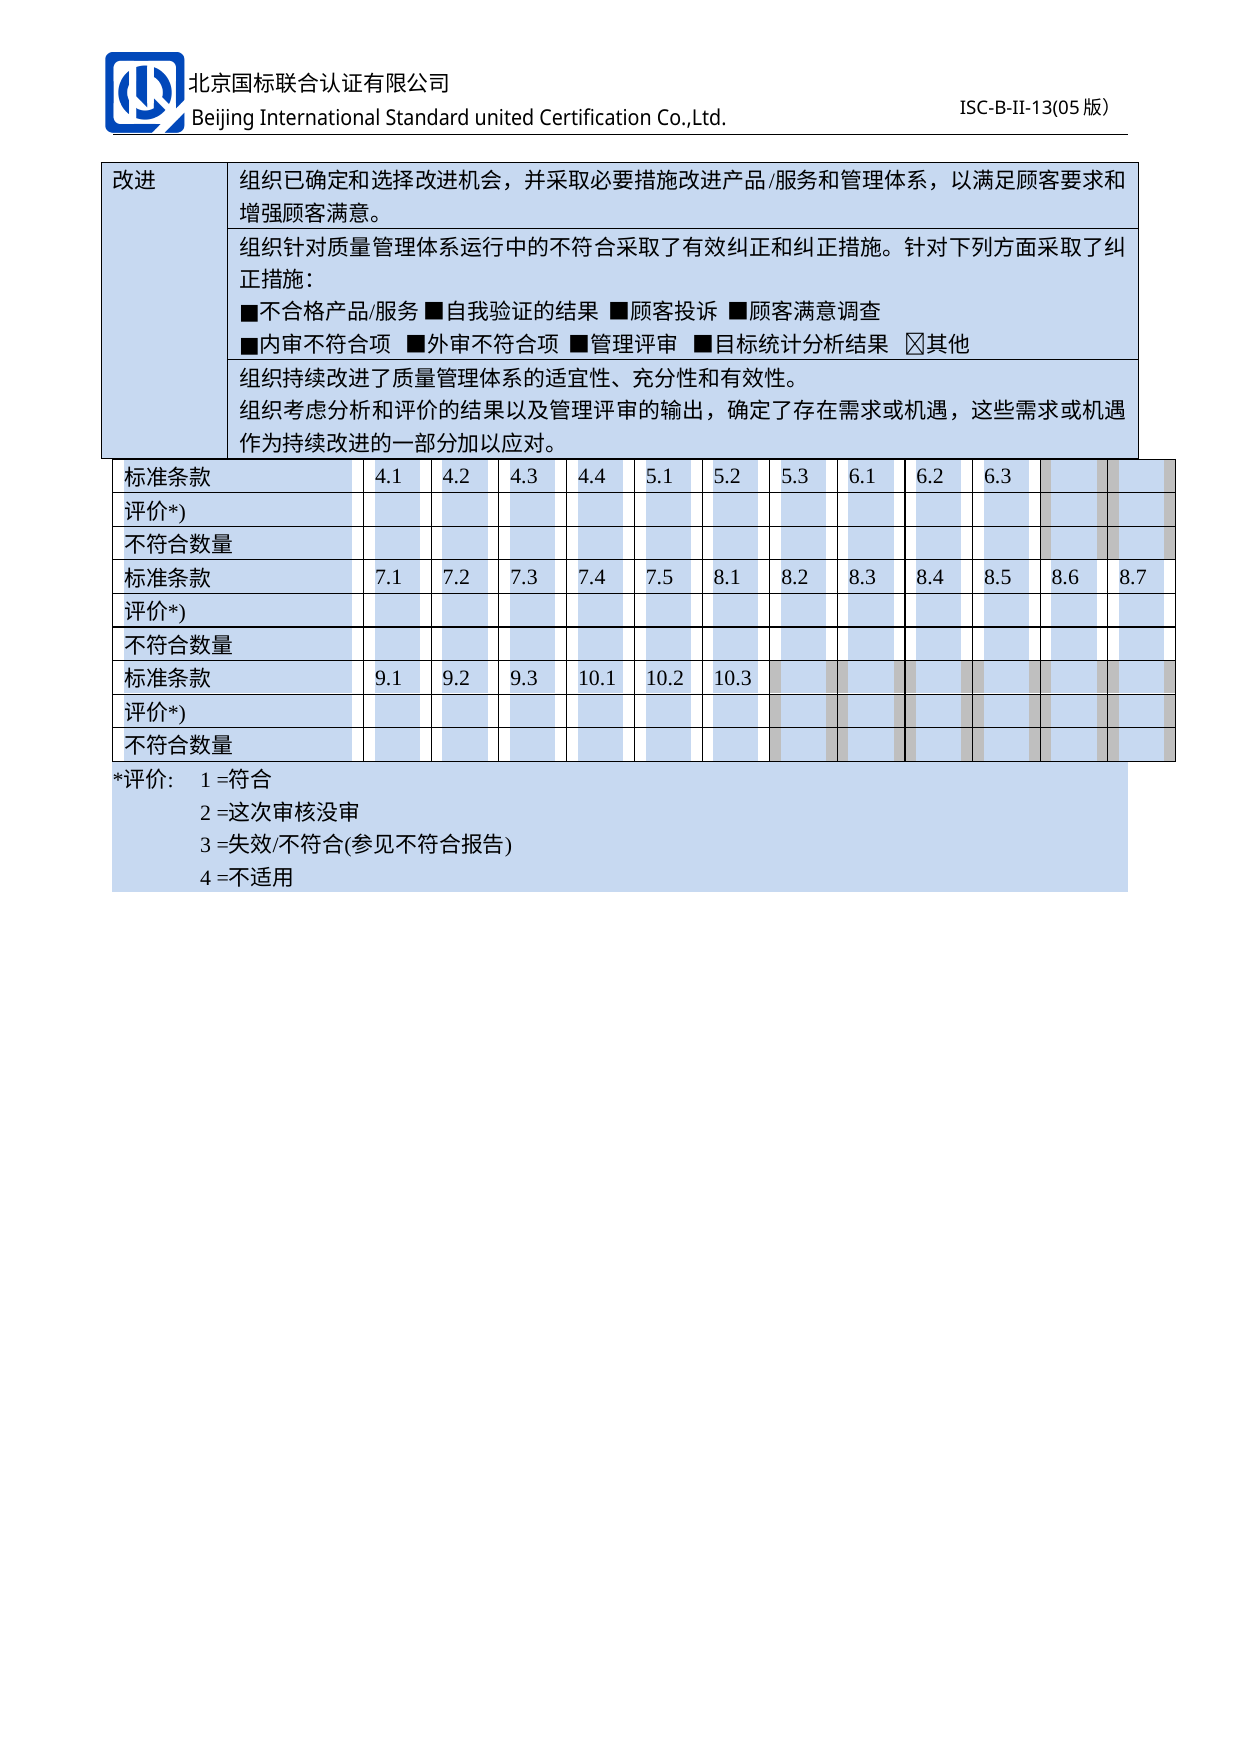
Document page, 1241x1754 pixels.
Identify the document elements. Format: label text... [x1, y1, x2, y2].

table_cell [623, 527, 634, 559]
table_cell [499, 527, 510, 559]
table_cell [555, 527, 566, 559]
table_cell [555, 695, 566, 727]
table_cell [826, 728, 837, 761]
table_cell [691, 728, 702, 761]
table_cell [1108, 661, 1119, 693]
table_cell [906, 493, 916, 526]
table_cell [432, 628, 442, 660]
table_cell [826, 628, 837, 660]
table_cell [758, 628, 769, 660]
table_cell [1097, 594, 1107, 626]
table_cell [432, 594, 442, 626]
table_cell [1164, 628, 1175, 660]
table_cell [894, 695, 904, 727]
table_cell [635, 594, 646, 626]
table_cell [1041, 493, 1051, 526]
table_cell [1108, 695, 1119, 727]
table_cell [364, 728, 375, 761]
table_cell [1097, 728, 1107, 761]
table_cell [635, 728, 646, 761]
text 4 =不适用 [112, 859, 1128, 892]
table_cell [1029, 594, 1040, 626]
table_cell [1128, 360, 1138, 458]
table_cell [623, 628, 634, 660]
table_cell [420, 728, 431, 761]
table_cell [961, 527, 972, 559]
table_cell [758, 527, 769, 559]
table_cell [432, 527, 442, 559]
table_cell [973, 594, 984, 626]
table_cell [838, 661, 848, 693]
table_cell [499, 728, 510, 761]
table_cell [758, 493, 769, 526]
table_cell [1041, 661, 1051, 693]
table_cell [770, 661, 781, 693]
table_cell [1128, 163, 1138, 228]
table_cell [894, 661, 904, 693]
table_cell [906, 728, 916, 761]
table_cell [973, 527, 984, 559]
table_cell [1108, 493, 1119, 526]
table_cell [555, 728, 566, 761]
table_cell [1029, 661, 1040, 693]
table_cell [623, 594, 634, 626]
table_cell [703, 527, 713, 559]
table_cell [1097, 628, 1107, 660]
table_header [1041, 460, 1051, 492]
table_cell [567, 628, 578, 660]
table_cell [770, 527, 781, 559]
table_cell [623, 695, 634, 727]
table_cell [691, 493, 702, 526]
table_cell [758, 728, 769, 761]
table_cell [420, 695, 431, 727]
table_header [1108, 460, 1119, 492]
table_cell [894, 728, 904, 761]
table_cell [1108, 527, 1119, 559]
table_cell [703, 493, 713, 526]
table_cell [1164, 728, 1175, 761]
text *评价: 1 =符合 [112, 762, 1128, 794]
table_cell [420, 628, 431, 660]
picture [105, 52, 185, 133]
table_cell [973, 628, 984, 660]
table_cell [1164, 594, 1175, 626]
table_cell [961, 628, 972, 660]
table_cell [1029, 728, 1040, 761]
table_cell [961, 728, 972, 761]
table_cell [488, 695, 498, 727]
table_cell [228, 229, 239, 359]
table_cell [1097, 661, 1107, 693]
table_cell [567, 728, 578, 761]
table_cell [691, 628, 702, 660]
table_cell [838, 728, 848, 761]
table_cell [364, 628, 375, 660]
table_cell [894, 527, 904, 559]
table_cell [488, 493, 498, 526]
table_cell [635, 527, 646, 559]
table_cell [420, 527, 431, 559]
table_cell [488, 628, 498, 660]
table_cell [1029, 493, 1040, 526]
table_cell [635, 493, 646, 526]
table_cell [635, 628, 646, 660]
table_cell [826, 594, 837, 626]
table_cell [826, 493, 837, 526]
table_cell [1029, 695, 1040, 727]
table_cell [826, 527, 837, 559]
table_cell [1041, 728, 1051, 761]
table_cell [973, 661, 984, 693]
table_cell [758, 695, 769, 727]
table_cell [894, 594, 904, 626]
text 3 =失效/不符合(参见不符合报告) [112, 827, 1128, 859]
table_cell [838, 493, 848, 526]
table_cell [1108, 594, 1119, 626]
table_cell [973, 493, 984, 526]
table_cell [1029, 628, 1040, 660]
table_cell [488, 594, 498, 626]
table_cell [894, 628, 904, 660]
table_cell [1164, 527, 1175, 559]
table_cell [770, 493, 781, 526]
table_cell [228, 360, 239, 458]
table_cell [838, 628, 848, 660]
table_cell [770, 728, 781, 761]
table_cell [1097, 527, 1107, 559]
table_cell [691, 527, 702, 559]
table_cell [1097, 493, 1107, 526]
table_cell [906, 594, 916, 626]
table_cell [1164, 661, 1175, 693]
table_cell [703, 594, 713, 626]
table_cell [973, 695, 984, 727]
table_cell [364, 695, 375, 727]
table_cell [1164, 493, 1175, 526]
table_cell [894, 493, 904, 526]
table_cell [364, 527, 375, 559]
table_cell [1041, 594, 1051, 626]
table_header [1164, 460, 1175, 492]
table_cell [364, 594, 375, 626]
table_cell [691, 594, 702, 626]
table_cell [432, 695, 442, 727]
table_cell [1041, 695, 1051, 727]
table_cell [973, 728, 984, 761]
table_cell [1108, 728, 1119, 761]
table_cell [1029, 527, 1040, 559]
text 2 =这次审核没审 [112, 794, 1128, 827]
table_cell [770, 695, 781, 727]
table_cell [364, 493, 375, 526]
table_cell [420, 493, 431, 526]
table_cell [555, 594, 566, 626]
table_cell [826, 661, 837, 693]
table_cell [567, 493, 578, 526]
table_cell [499, 594, 510, 626]
table_cell [567, 594, 578, 626]
table_cell [703, 695, 713, 727]
table_cell [703, 628, 713, 660]
table_cell [567, 695, 578, 727]
table_cell [758, 594, 769, 626]
table_cell [1097, 695, 1107, 727]
table_cell [1041, 527, 1051, 559]
table_cell [488, 728, 498, 761]
table_cell [499, 695, 510, 727]
table_cell [432, 728, 442, 761]
table_cell [432, 493, 442, 526]
table_cell [555, 628, 566, 660]
table_cell [623, 493, 634, 526]
table_cell [961, 594, 972, 626]
table_cell [1041, 628, 1051, 660]
table_cell [555, 493, 566, 526]
table_cell [961, 695, 972, 727]
table_cell [623, 728, 634, 761]
table_cell [838, 695, 848, 727]
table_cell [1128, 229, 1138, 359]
table_cell [703, 728, 713, 761]
table_cell [838, 527, 848, 559]
table_cell [1108, 628, 1119, 660]
table_cell [691, 695, 702, 727]
table_cell [499, 628, 510, 660]
table_cell [906, 695, 916, 727]
table_cell [906, 527, 916, 559]
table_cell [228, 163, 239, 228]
table_cell [770, 594, 781, 626]
table_header [1097, 460, 1107, 492]
table_cell [961, 661, 972, 693]
table_cell [1164, 695, 1175, 727]
table_cell [838, 594, 848, 626]
table_cell [961, 493, 972, 526]
table_cell [826, 695, 837, 727]
table_cell [906, 628, 916, 660]
table_cell [770, 628, 781, 660]
table_cell [906, 661, 916, 693]
table_cell [567, 527, 578, 559]
table_cell [420, 594, 431, 626]
table_cell [635, 695, 646, 727]
table_cell 改进 [102, 163, 227, 458]
table_cell [499, 493, 510, 526]
table_cell [488, 527, 498, 559]
